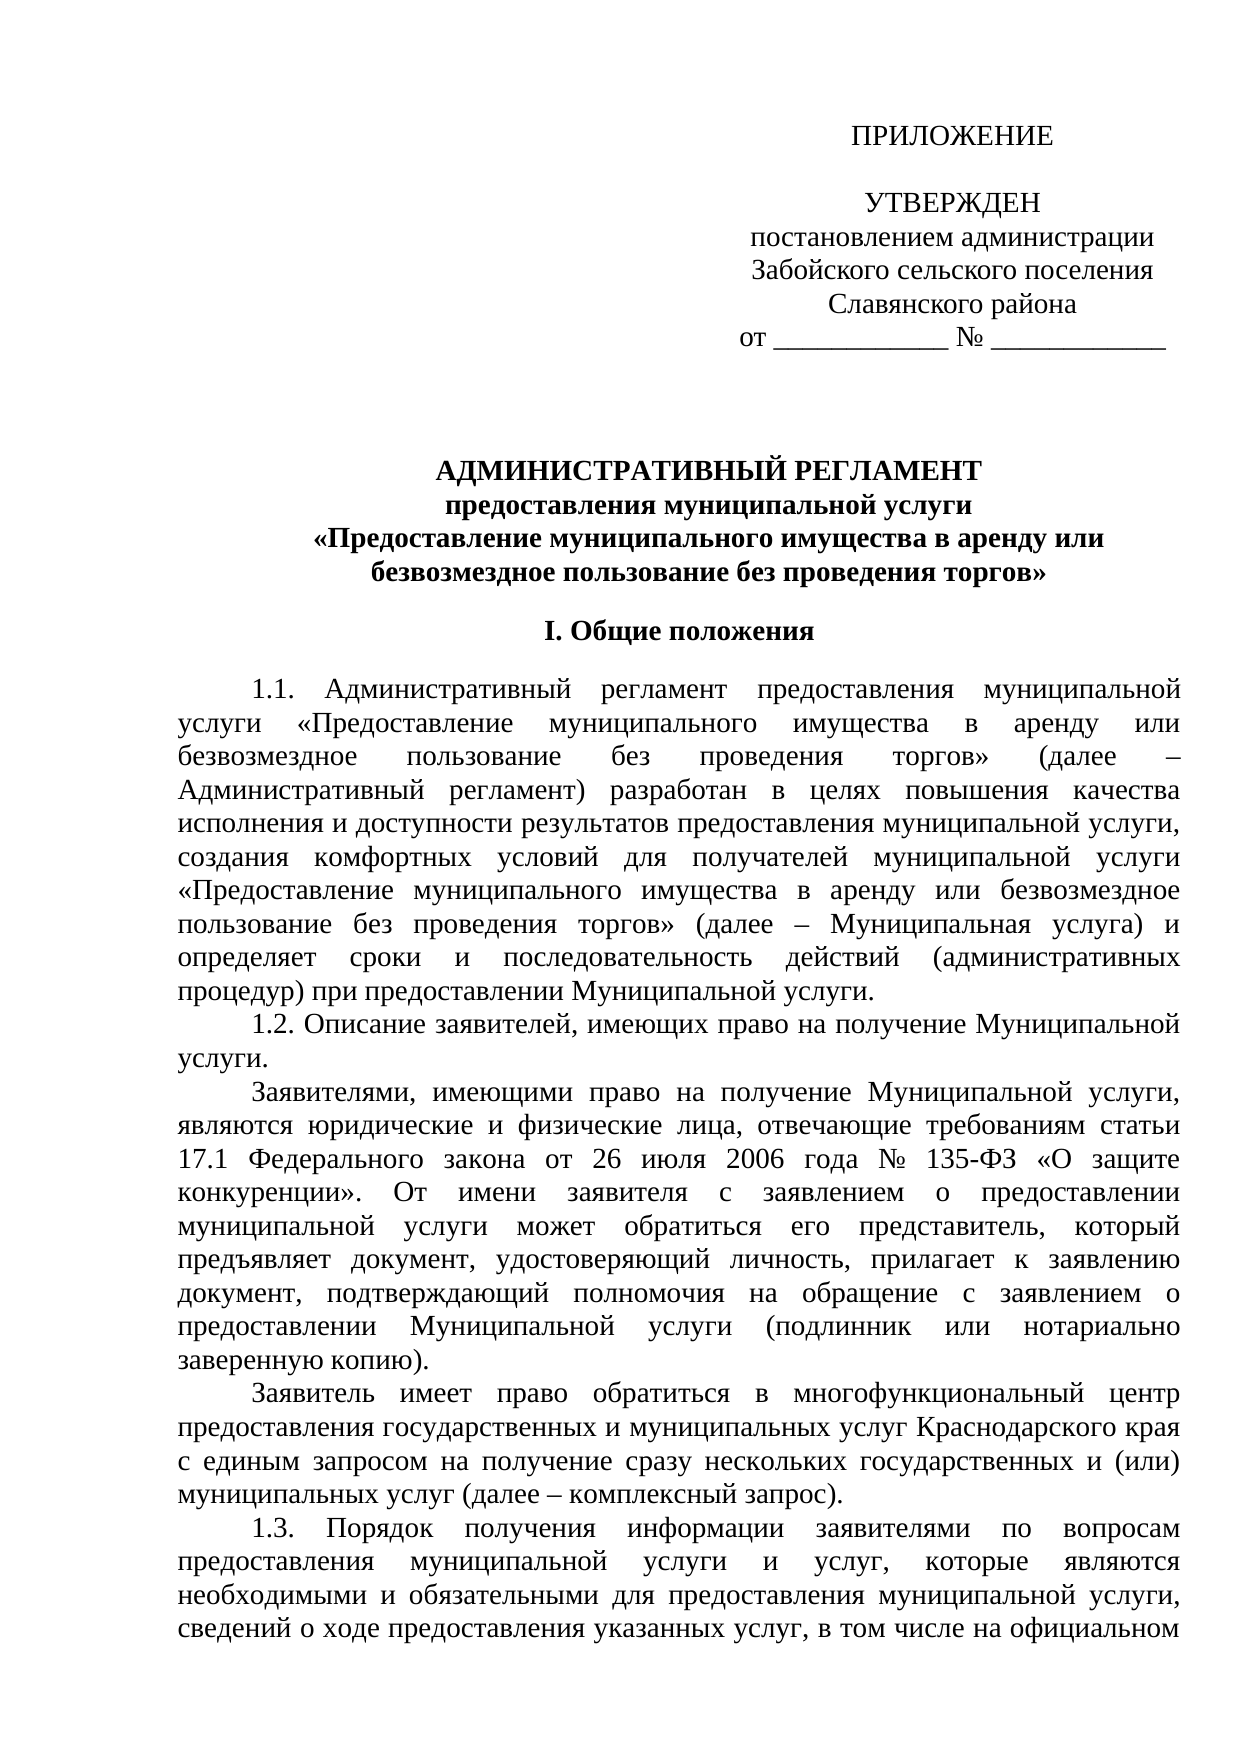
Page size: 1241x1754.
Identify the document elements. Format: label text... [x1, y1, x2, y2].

text «Предоставление муниципального имущества в аренду или безвозмездное пользование без проведения торгов» [236, 521, 1181, 588]
text 1.1. Административный регламент предоставления муниципальной услуги «Предоставление муниципального имущества в аренду или безвозмездное пользование без проведения торгов» (далее – Административный регламент) разработан в целях повышения качества исполнения и доступности результатов предоставления муниципальной услуги, создания комфортных условий для получателей муниципальной услуги «Предоставление муниципального имущества в аренду или безвозмездное пользование без проведения торгов» (далее – Муниципальная услуга) и определяет сроки и последовательность действий (административных процедур) при предоставлении Муниципальной услуги. [177, 671, 1181, 1007]
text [177, 1510, 1181, 1644]
text постановлением администрации [723, 219, 1181, 252]
text АДМИНИСТРАТИВНЫЙ РЕГЛАМЕНТ [236, 453, 1181, 487]
text предоставления муниципальной услуги [236, 487, 1181, 521]
text ПРИЛОЖЕНИЕ [723, 118, 1181, 152]
text I. Общие положения [177, 613, 1181, 646]
text Заявителями, имеющими право на получение Муниципальной услуги, являются юридические и физические лица, отвечающие требованиям статьи 17.1 Федерального закона от 26 июля 2006 года № 135-ФЗ «О защите конкуренции». От имени заявителя с заявлением о предоставлении муниципальной услуги может обратиться его представитель, который предъявляет документ, удостоверяющий личность, прилагает к заявлению документ, подтверждающий полномочия на обращение с заявлением о предоставлении Муниципальной услуги (подлинник или нотариально заверенную копию). [177, 1074, 1181, 1376]
text от ____________ № ____________ [723, 319, 1181, 353]
text 1.2. Описание заявителей, имеющих право на получение Муниципальной услуги. [177, 1007, 1181, 1074]
text Заявитель имеет право обратиться в многофункциональный центр предоставления государственных и муниципальных услуг Краснодарского края с единым запросом на получение сразу нескольких государственных и (или) муниципальных услуг (далее – комплексный запрос). [177, 1376, 1181, 1510]
text Забойского сельского поселения Славянского района [723, 252, 1181, 319]
text УТВЕРЖДЕН [723, 185, 1181, 219]
